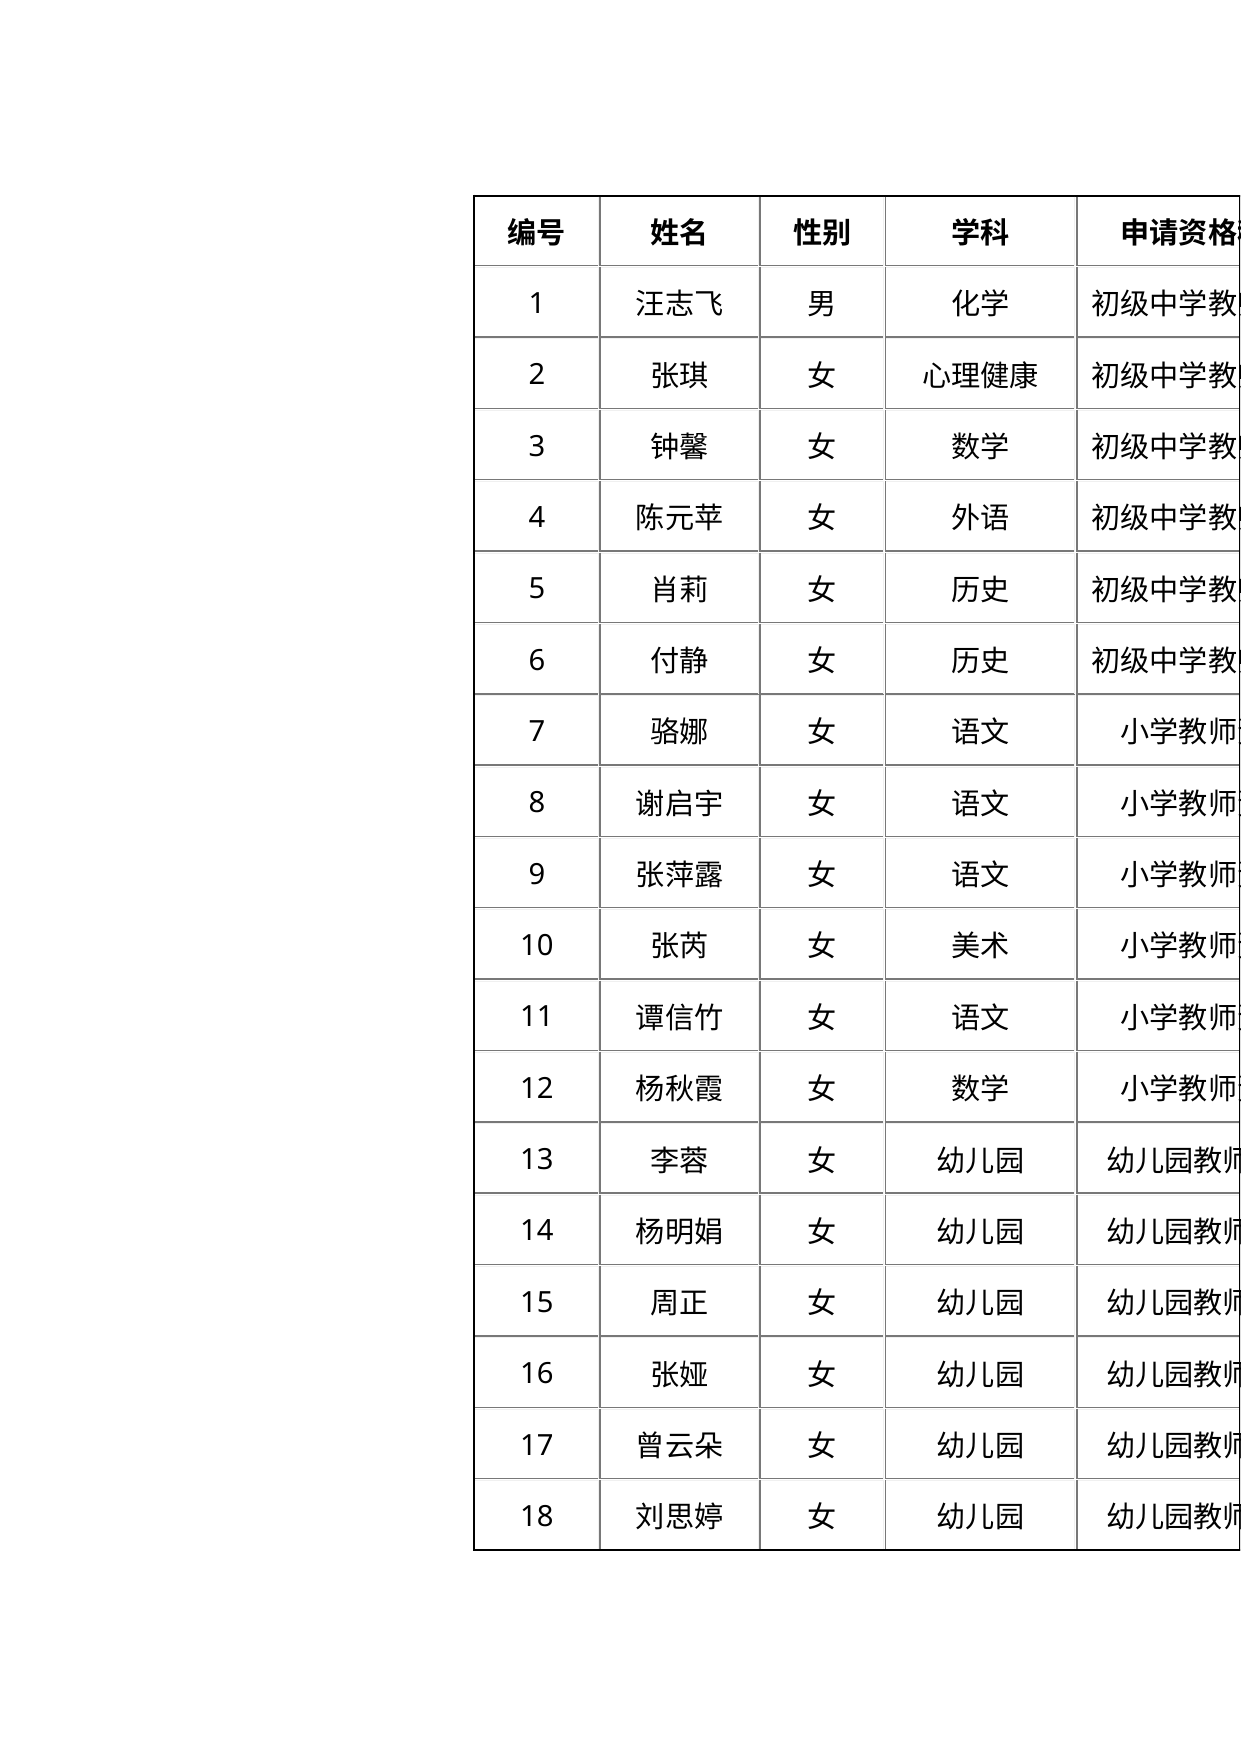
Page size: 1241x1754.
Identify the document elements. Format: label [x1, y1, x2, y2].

table_header [188, 162, 1240, 1551]
